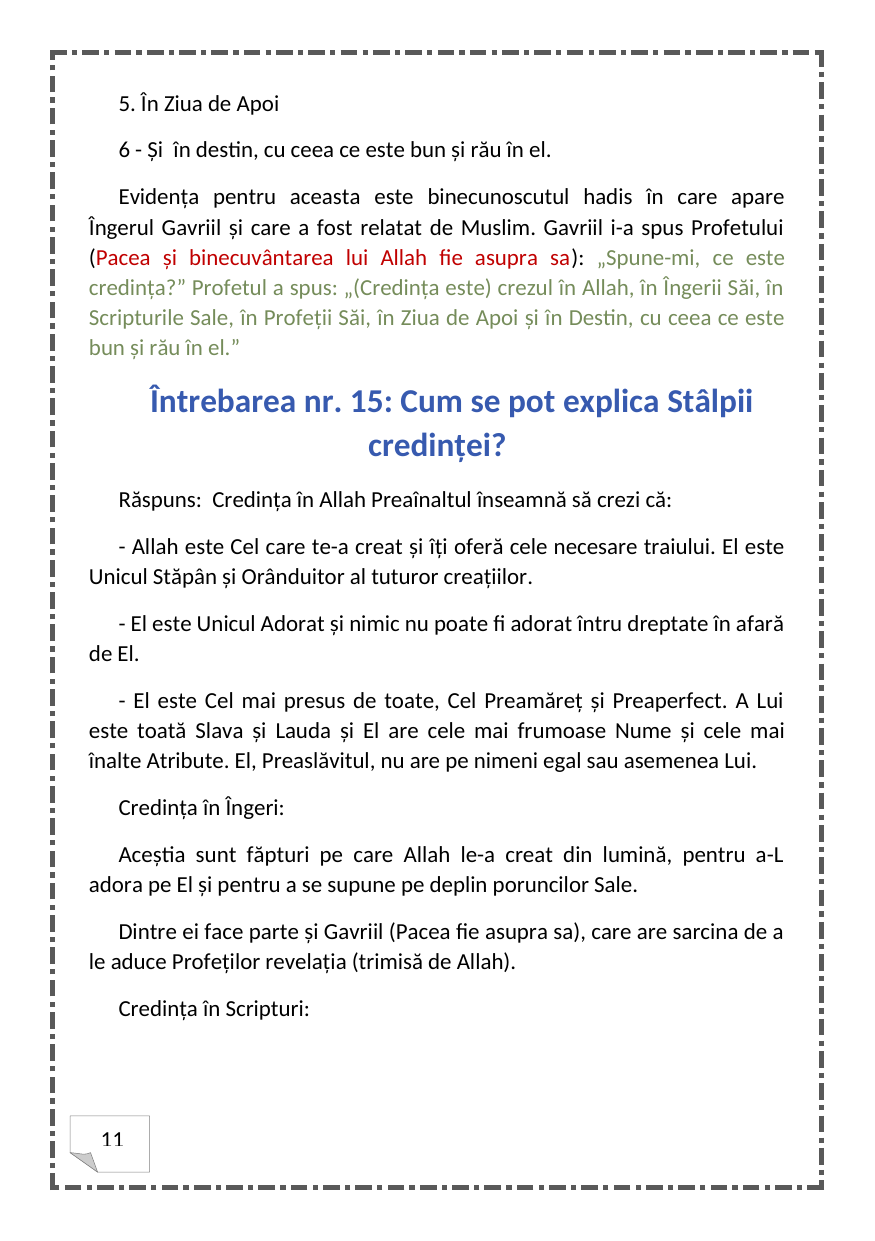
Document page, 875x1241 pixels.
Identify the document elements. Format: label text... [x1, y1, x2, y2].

text Dintre ei face parte și Gavriil (Pacea fie asupra sa), care are sarcina de a le aduce Profeților revelația (trimisă de Allah). [89, 917, 785, 975]
text - Allah este Cel care te-a creat și îți oferă cele necesare traiului. El este Unicul Stăpân și Orânduitor al tuturor creațiilor. [89, 532, 785, 590]
subtitle Întrebarea nr. 15: Cum se pot explica Stâlpii credinței? [89, 380, 785, 465]
text 5. În Ziua de Apoi [89, 89, 785, 117]
text - El este Cel mai presus de toate, Cel Preamăreț și Preaperfect. A Lui este toată Slava și Lauda și El are cele mai frumoase Nume și cele mai înalte Atribute. El, Preaslăvitul, nu are pe nimeni egal sau asemenea Lui. [89, 686, 785, 774]
text - El este Unicul Adorat și nimic nu poate fi adorat întru dreptate în afară de El. [89, 609, 785, 667]
text Evidența pentru aceasta este binecunoscutul hadis în care apare Îngerul Gavriil și care a fost relatat de Muslim. Gavriil i-a spus Profetului (Pacea și binecuvântarea lui Allah fie asupra sa): „Spune-mi, ce este credința?” Profetul a spus: „(Credința este) crezul în Allah, în Îngerii Săi, în Scripturile Sale, în Profeții Săi, în Ziua de Apoi și în Destin, cu ceea ce este bun și rău în el.” [89, 182, 785, 361]
text Aceștia sunt făpturi pe care Allah le-a creat din lumină, pentru a-L adora pe El și pentru a se supune pe deplin poruncilor Sale. [89, 840, 785, 898]
text Răspuns: Credința în Allah Preaînaltul înseamnă să crezi că: [89, 485, 785, 513]
text Credința în Îngeri: [89, 793, 785, 821]
text 6 - Și în destin, cu ceea ce este bun și rău în el. [89, 136, 785, 163]
text Credința în Scripturi: [89, 994, 785, 1022]
